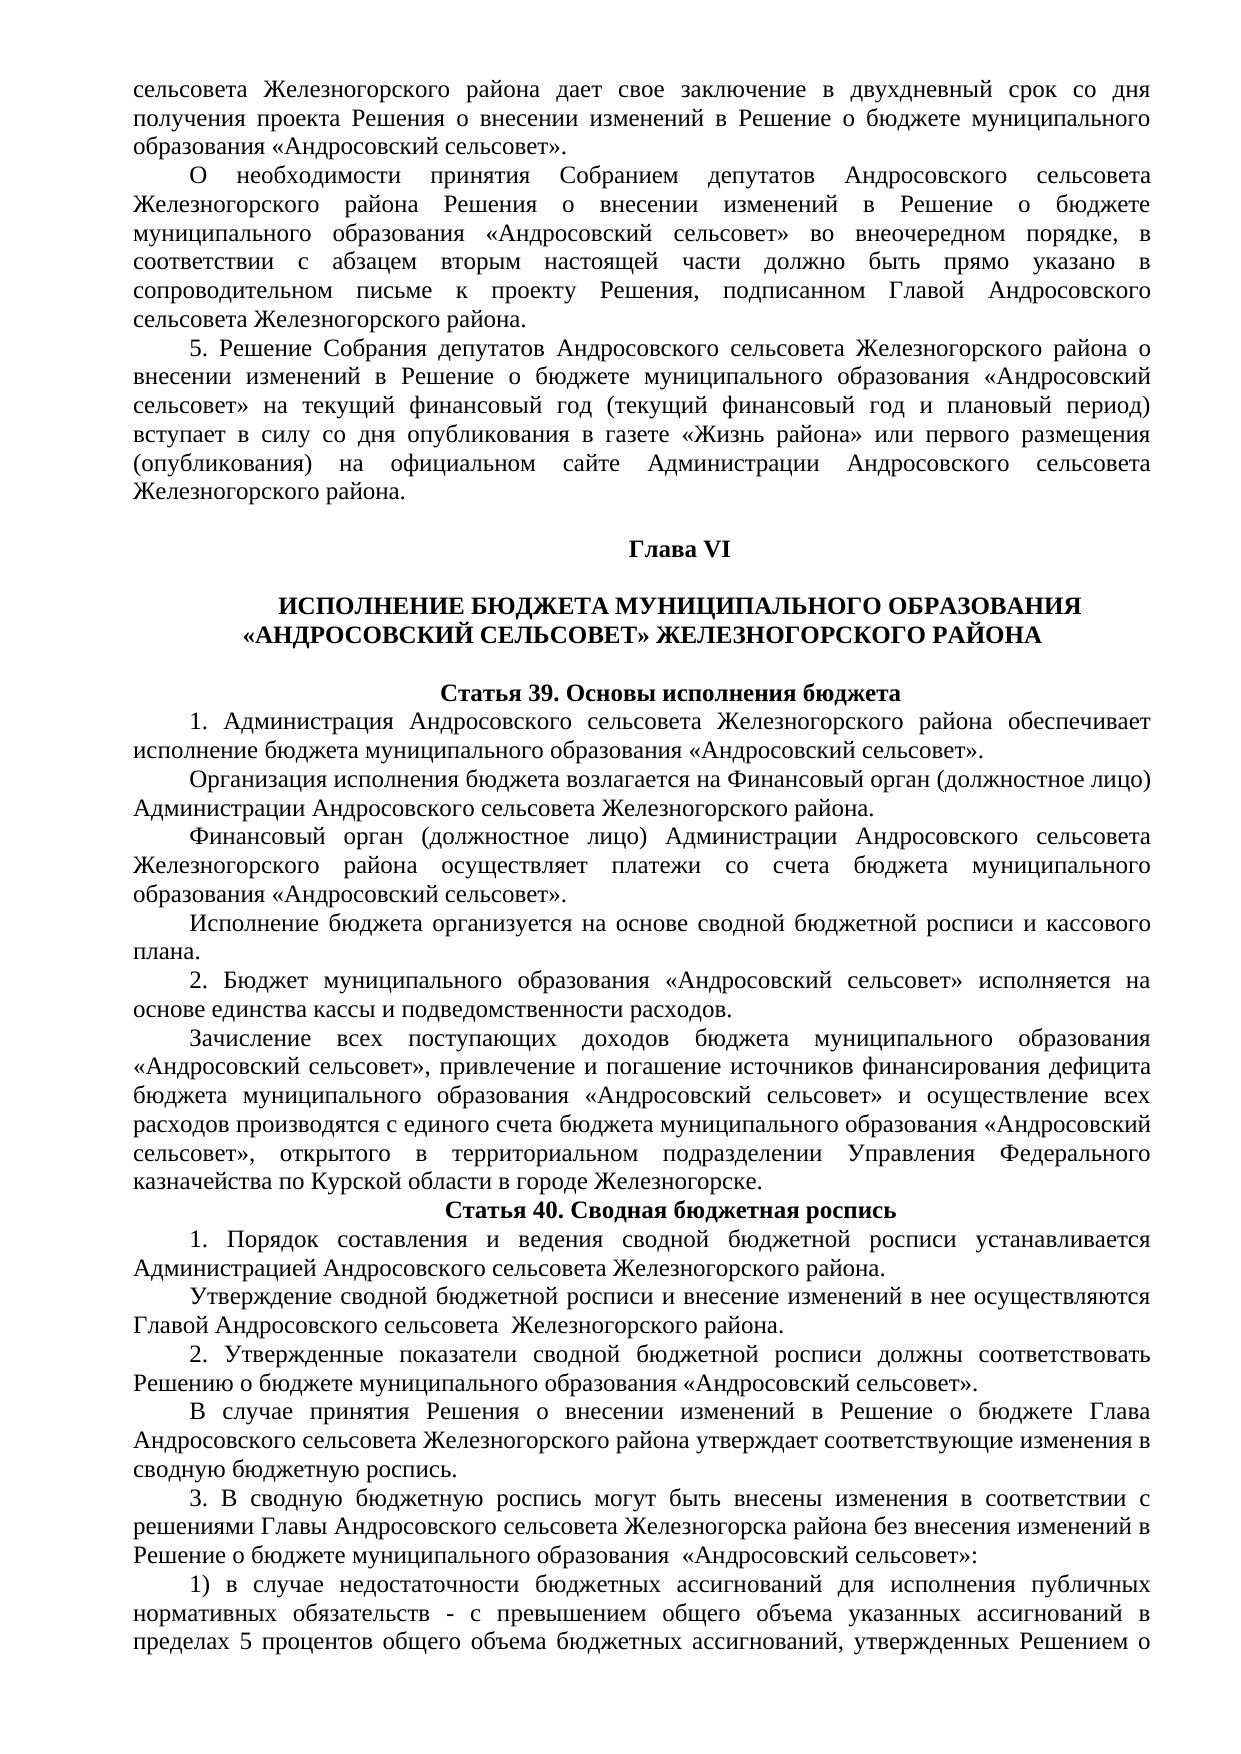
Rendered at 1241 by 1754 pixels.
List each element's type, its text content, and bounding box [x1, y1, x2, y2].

text 2. Бюджет муниципального образования «Андросовский сельсовет» исполняется на основе единства кассы и подведомственности расходов. [133, 965, 1152, 1023]
text Статья 40. Сводная бюджетная роспись [133, 1195, 1152, 1224]
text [133, 1569, 1152, 1655]
text Исполнение бюджета организуется на основе сводной бюджетной росписи и кассового плана. [133, 908, 1152, 965]
text О необходимости принятия Собранием депутатов Андросовского сельсовета Железногорского района Решения о внесении изменений в Решение о бюджете муниципального образования «Андросовский сельсовет» во внеочередном порядке, в соответствии с абзацем вторым настоящей части должно быть прямо указано в сопроводительном письме к проекту Решения, подписанном Главой Андросовского сельсовета Железногорского района. [133, 160, 1152, 333]
text ИСПОЛНЕНИЕ БЮДЖЕТА МУНИЦИПАЛЬНОГО ОБРАЗОВАНИЯ «АНДРОСОВСКИЙ СЕЛЬСОВЕТ» ЖЕЛЕЗНОГОРСКОГО РАЙОНА [133, 591, 1152, 649]
text 1. Администрация Андросовского сельсовета Железногорского района обеспечивает исполнение бюджета муниципального образования «Андросовский сельсовет». [133, 706, 1152, 764]
text Статья 39. Основы исполнения бюджета [133, 678, 1152, 706]
text Утверждение сводной бюджетной росписи и внесение изменений в нее осуществляются Главой Андросовского сельсовета Железногорского района. [133, 1281, 1152, 1339]
text Финансовый орган (должностное лицо) Администрации Андросовского сельсовета Железногорского района осуществляет платежи со счета бюджета муниципального образования «Андросовский сельсовет». [133, 821, 1152, 908]
text 3. В сводную бюджетную роспись могут быть внесены изменения в соответствии с решениями Главы Андросовского сельсовета Железногорска района без внесения изменений в Решение о бюджете муниципального образования «Андросовский сельсовет»: [133, 1483, 1152, 1569]
text Зачисление всех поступающих доходов бюджета муниципального образования «Андросовский сельсовет», привлечение и погашение источников финансирования дефицита бюджета муниципального образования «Андросовский сельсовет» и осуществление всех расходов производятся с единого счета бюджета муниципального образования «Андросовский сельсовет», открытого в территориальном подразделении Управления Федерального казначейства по Курской области в городе Железногорске. [133, 1023, 1152, 1195]
text Организация исполнения бюджета возлагается на Финансовый орган (должностное лицо) Администрации Андросовского сельсовета Железногорского района. [133, 764, 1152, 821]
text 1. Порядок составления и ведения сводной бюджетной росписи устанавливается Администрацией Андросовского сельсовета Железногорского района. [133, 1224, 1152, 1281]
text Глава VI [133, 534, 1152, 563]
text В случае принятия Решения о внесении изменений в Решение о бюджете Глава Андросовского сельсовета Железногорского района утверждает соответствующие изменения в сводную бюджетную роспись. [133, 1396, 1152, 1483]
text 5. Решение Собрания депутатов Андросовского сельсовета Железногорского района о внесении изменений в Решение о бюджете муниципального образования «Андросовский сельсовет» на текущий финансовый год (текущий финансовый год и плановый период) вступает в силу со дня опубликования в газете «Жизнь района» или первого размещения (опубликования) на официальном сайте Администрации Андросовского сельсовета Железногорского района. [133, 333, 1152, 505]
text 2. Утвержденные показатели сводной бюджетной росписи должны соответствовать Решению о бюджете муниципального образования «Андросовский сельсовет». [133, 1339, 1152, 1396]
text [133, 74, 1152, 160]
